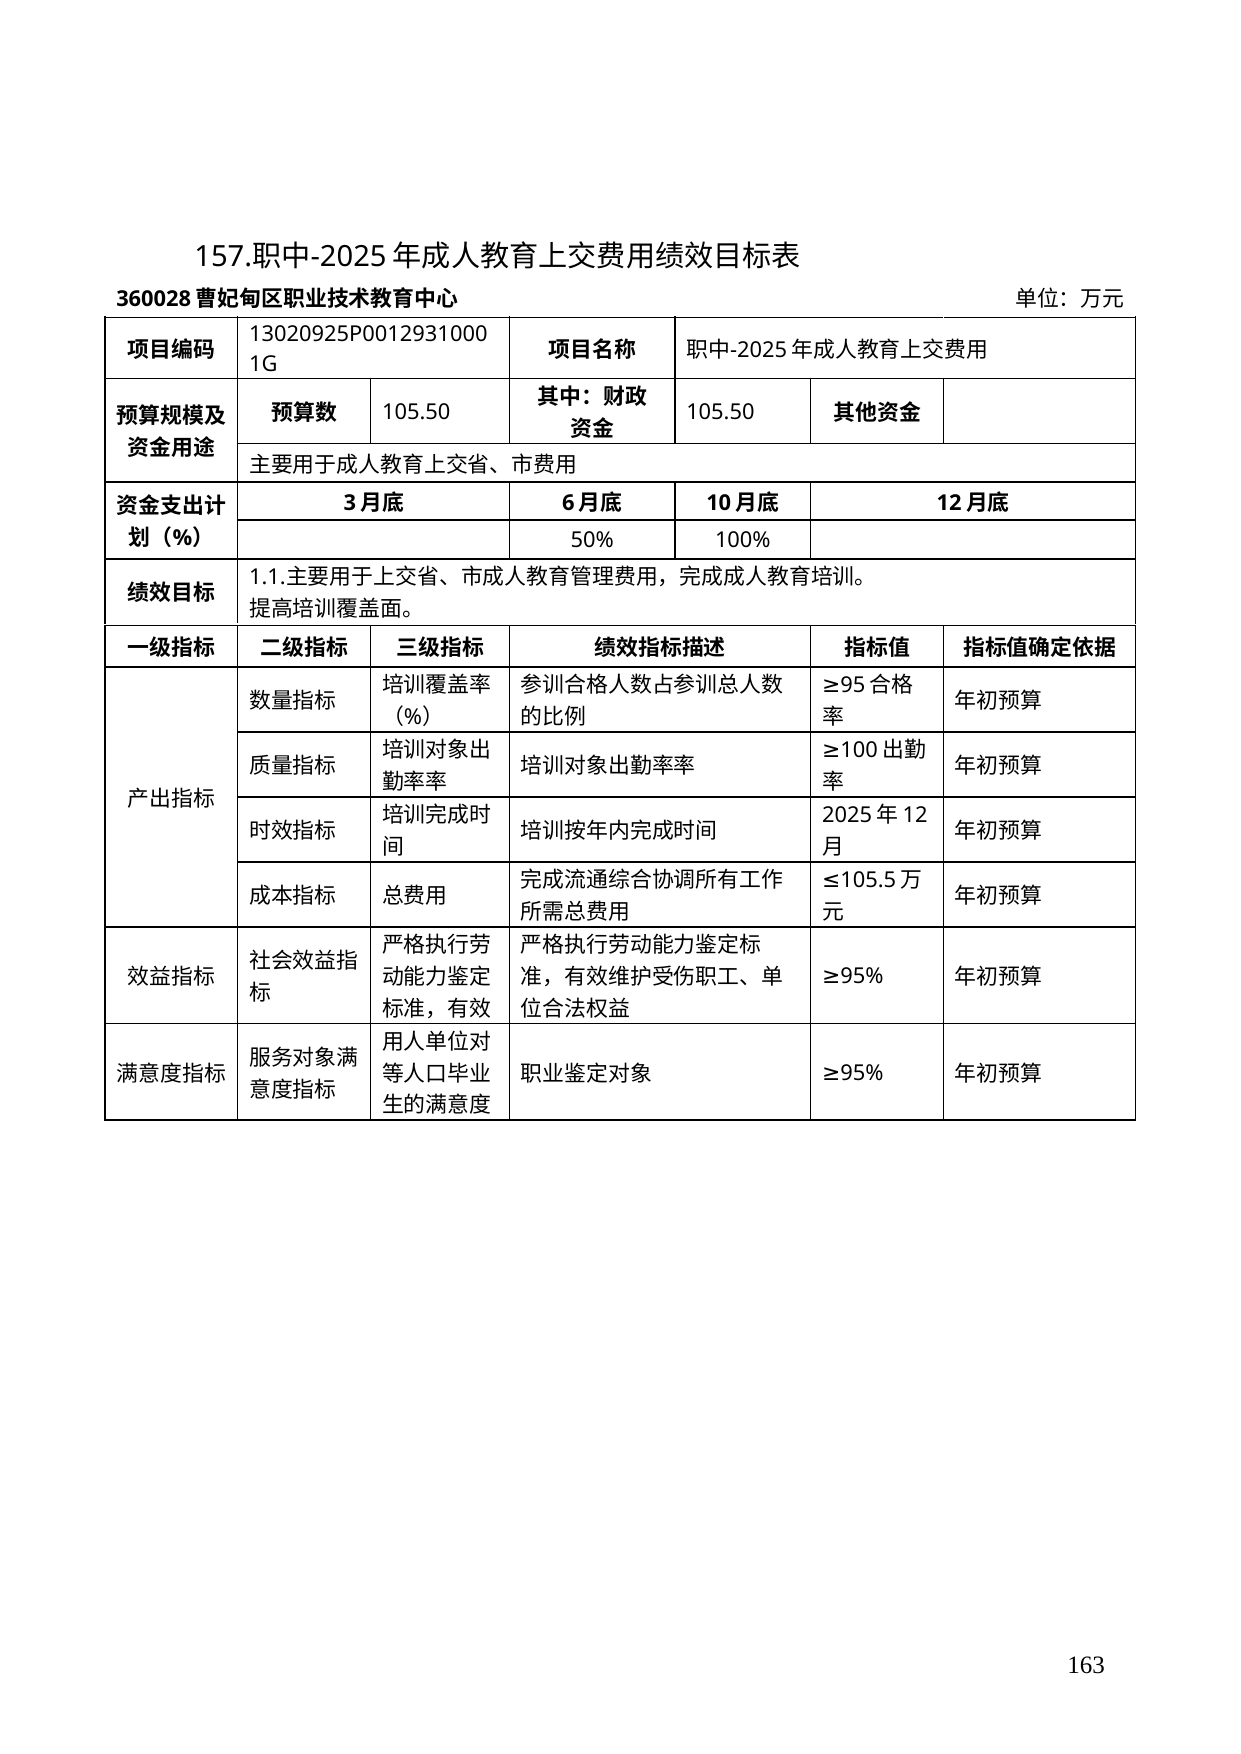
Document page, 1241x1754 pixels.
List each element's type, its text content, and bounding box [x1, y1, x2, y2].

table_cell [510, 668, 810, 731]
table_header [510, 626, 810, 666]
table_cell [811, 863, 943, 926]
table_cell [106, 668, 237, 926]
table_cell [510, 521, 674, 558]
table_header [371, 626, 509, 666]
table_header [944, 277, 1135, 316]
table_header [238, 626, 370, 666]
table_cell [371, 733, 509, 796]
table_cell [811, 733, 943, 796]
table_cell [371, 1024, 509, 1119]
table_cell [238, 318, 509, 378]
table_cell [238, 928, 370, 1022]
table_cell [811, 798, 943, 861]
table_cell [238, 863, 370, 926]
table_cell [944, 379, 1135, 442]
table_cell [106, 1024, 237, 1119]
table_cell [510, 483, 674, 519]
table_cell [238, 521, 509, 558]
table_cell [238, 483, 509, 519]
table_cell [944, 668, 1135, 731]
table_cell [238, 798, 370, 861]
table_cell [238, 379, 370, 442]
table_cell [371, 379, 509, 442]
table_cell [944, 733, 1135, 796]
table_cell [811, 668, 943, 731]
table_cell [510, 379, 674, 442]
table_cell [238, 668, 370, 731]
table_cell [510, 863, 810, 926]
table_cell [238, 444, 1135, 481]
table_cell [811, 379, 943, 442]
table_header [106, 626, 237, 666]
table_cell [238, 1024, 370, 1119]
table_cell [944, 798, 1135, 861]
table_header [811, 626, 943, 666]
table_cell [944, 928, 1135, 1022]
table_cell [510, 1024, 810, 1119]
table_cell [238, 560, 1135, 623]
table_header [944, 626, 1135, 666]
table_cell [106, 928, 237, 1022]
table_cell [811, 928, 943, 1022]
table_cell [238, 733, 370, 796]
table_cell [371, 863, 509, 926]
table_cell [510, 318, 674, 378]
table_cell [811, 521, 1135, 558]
text 157.职中-2025年成人教育上交费用绩效目标表 [136, 235, 1104, 275]
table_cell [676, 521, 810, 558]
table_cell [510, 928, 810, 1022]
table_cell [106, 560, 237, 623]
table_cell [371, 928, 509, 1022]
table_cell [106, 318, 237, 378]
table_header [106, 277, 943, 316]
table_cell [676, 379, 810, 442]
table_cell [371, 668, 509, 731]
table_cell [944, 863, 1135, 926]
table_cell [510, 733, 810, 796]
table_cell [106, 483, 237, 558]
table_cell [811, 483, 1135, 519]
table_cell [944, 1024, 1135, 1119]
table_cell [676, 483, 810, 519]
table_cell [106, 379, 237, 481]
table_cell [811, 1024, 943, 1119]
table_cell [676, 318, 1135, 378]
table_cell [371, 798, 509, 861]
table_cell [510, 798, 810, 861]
